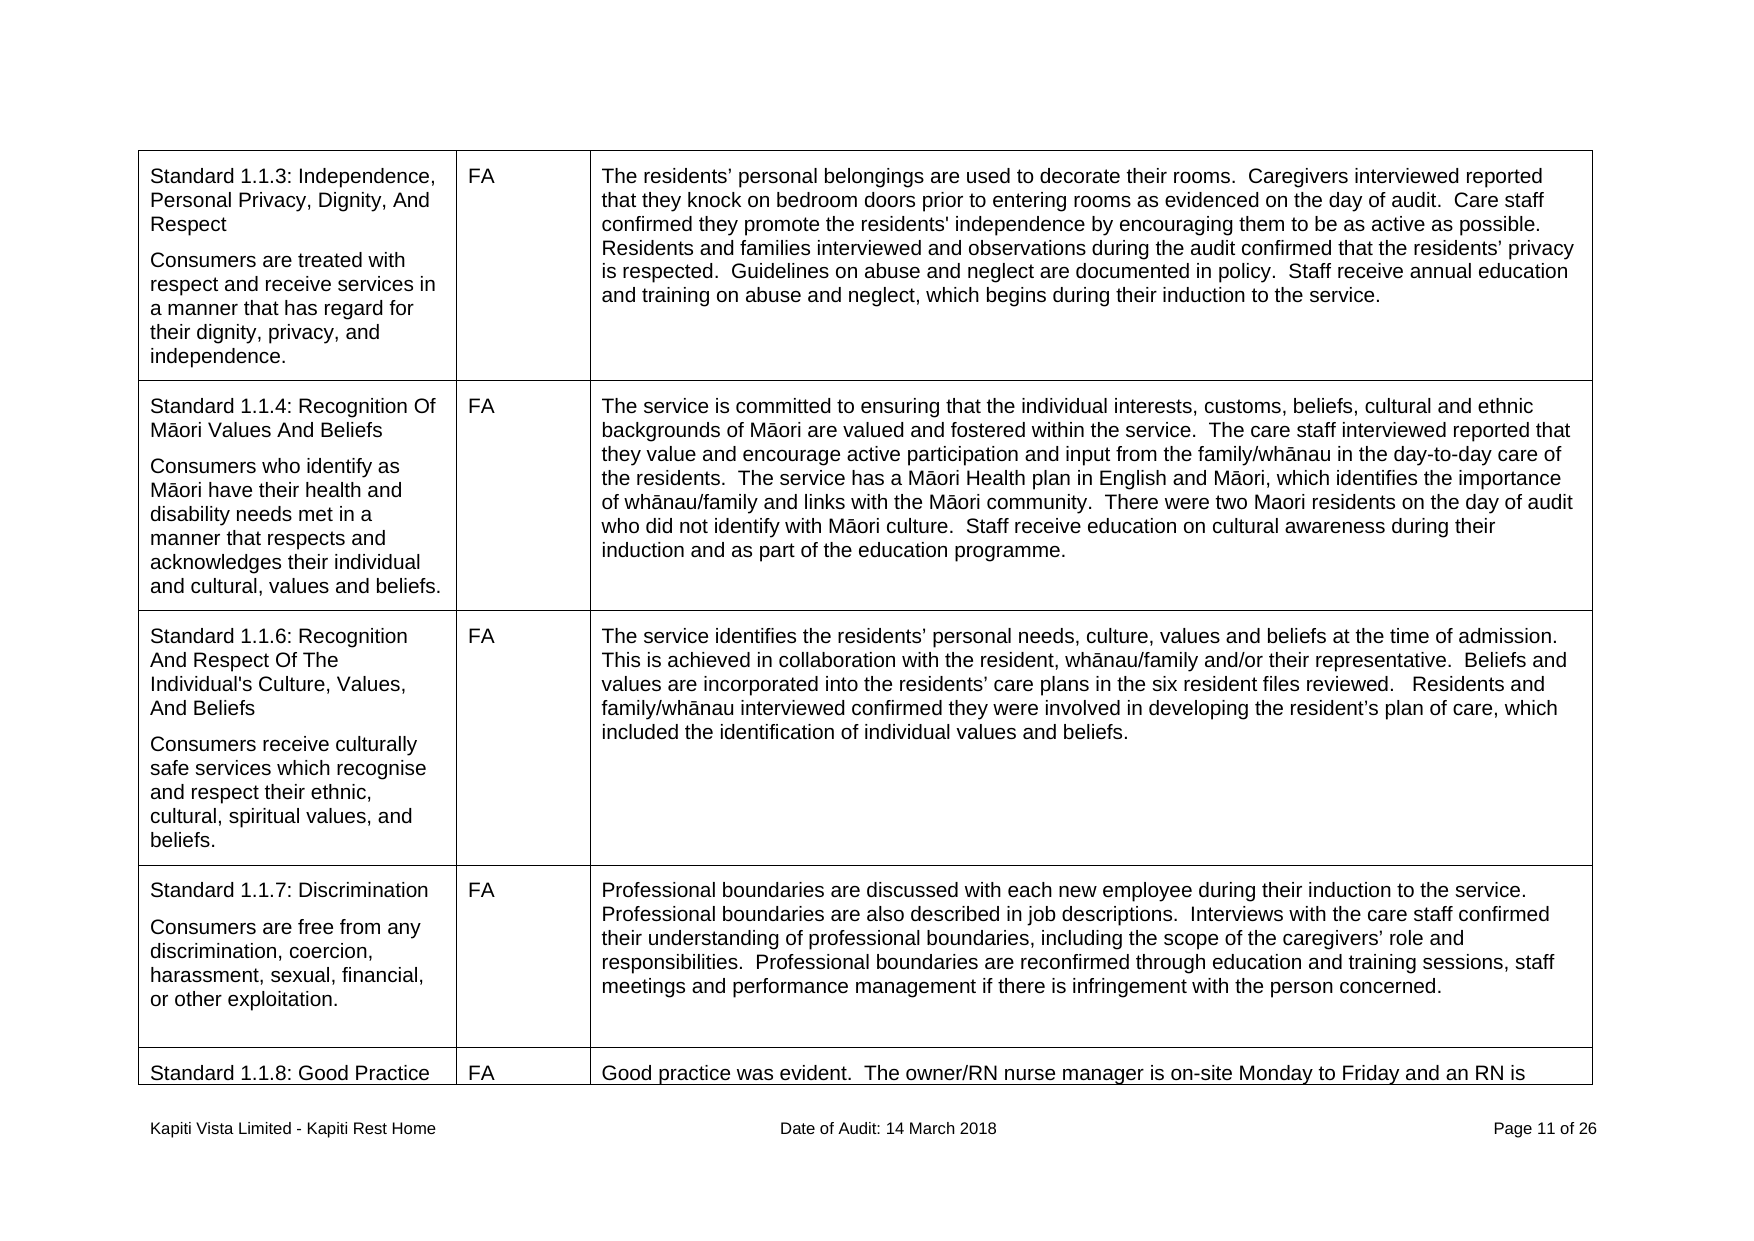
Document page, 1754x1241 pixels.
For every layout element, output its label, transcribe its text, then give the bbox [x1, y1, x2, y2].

table_cell Standard 1.1.6: Recognition And Respect Of The Individual's Culture, Values, And Beliefs Consumers receive culturally safe services which recognise and respect their ethnic, cultural, spiritual values, and beliefs. [139, 611, 456, 864]
table_cell FA [457, 151, 590, 380]
table_cell The service identifies the residents’ personal needs, culture, values and beliefs at the time of admission. This is achieved in collaboration with the resident, whānau/family and/or their representative. Beliefs and values are incorporated into the residents’ care plans in the six resident files reviewed. Residents and family/whānau interviewed confirmed they were involved in developing the resident’s plan of care, which included the identification of individual values and beliefs. [591, 611, 1592, 864]
table_cell Standard 1.1.4: Recognition Of Māori Values And Beliefs Consumers who identify as Māori have their health and disability needs met in a manner that respects and acknowledges their individual and cultural, values and beliefs. [139, 381, 456, 610]
table_cell The service is committed to ensuring that the individual interests, customs, beliefs, cultural and ethnic backgrounds of Māori are valued and fostered within the service. The care staff interviewed reported that they value and encourage active participation and input from the family/whānau in the day-to-day care of the residents. The service has a Māori Health plan in English and Māori, which identifies the importance of whānau/family and links with the Māori community. There were two Maori residents on the day of audit who did not identify with Māori culture. Staff receive education on cultural awareness during their induction and as part of the education programme. [591, 381, 1592, 610]
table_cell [591, 1048, 1592, 1084]
table_cell Standard 1.1.7: Discrimination Consumers are free from any discrimination, coercion, harassment, sexual, financial, or other exploitation. [139, 866, 456, 1047]
table_cell FA [457, 1048, 590, 1084]
table_cell FA [457, 381, 590, 610]
table_cell FA [457, 866, 590, 1047]
table_cell Standard 1.1.3: Independence, Personal Privacy, Dignity, And Respect Consumers are treated with respect and receive services in a manner that has regard for their dignity, privacy, and independence. [139, 151, 456, 380]
table_cell FA [457, 611, 590, 864]
table_cell Professional boundaries are discussed with each new employee during their induction to the service. Professional boundaries are also described in job descriptions. Interviews with the care staff confirmed their understanding of professional boundaries, including the scope of the caregivers’ role and responsibilities. Professional boundaries are reconfirmed through education and training sessions, staff meetings and performance management if there is infringement with the person concerned. [591, 866, 1592, 1047]
table_cell The residents’ personal belongings are used to decorate their rooms. Caregivers interviewed reported that they knock on bedroom doors prior to entering rooms as evidenced on the day of audit. Care staff confirmed they promote the residents' independence by encouraging them to be as active as possible. Residents and families interviewed and observations during the audit confirmed that the residents’ privacy is respected. Guidelines on abuse and neglect are documented in policy. Staff receive annual education and training on abuse and neglect, which begins during their induction to the service. [591, 151, 1592, 380]
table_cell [139, 1048, 456, 1084]
